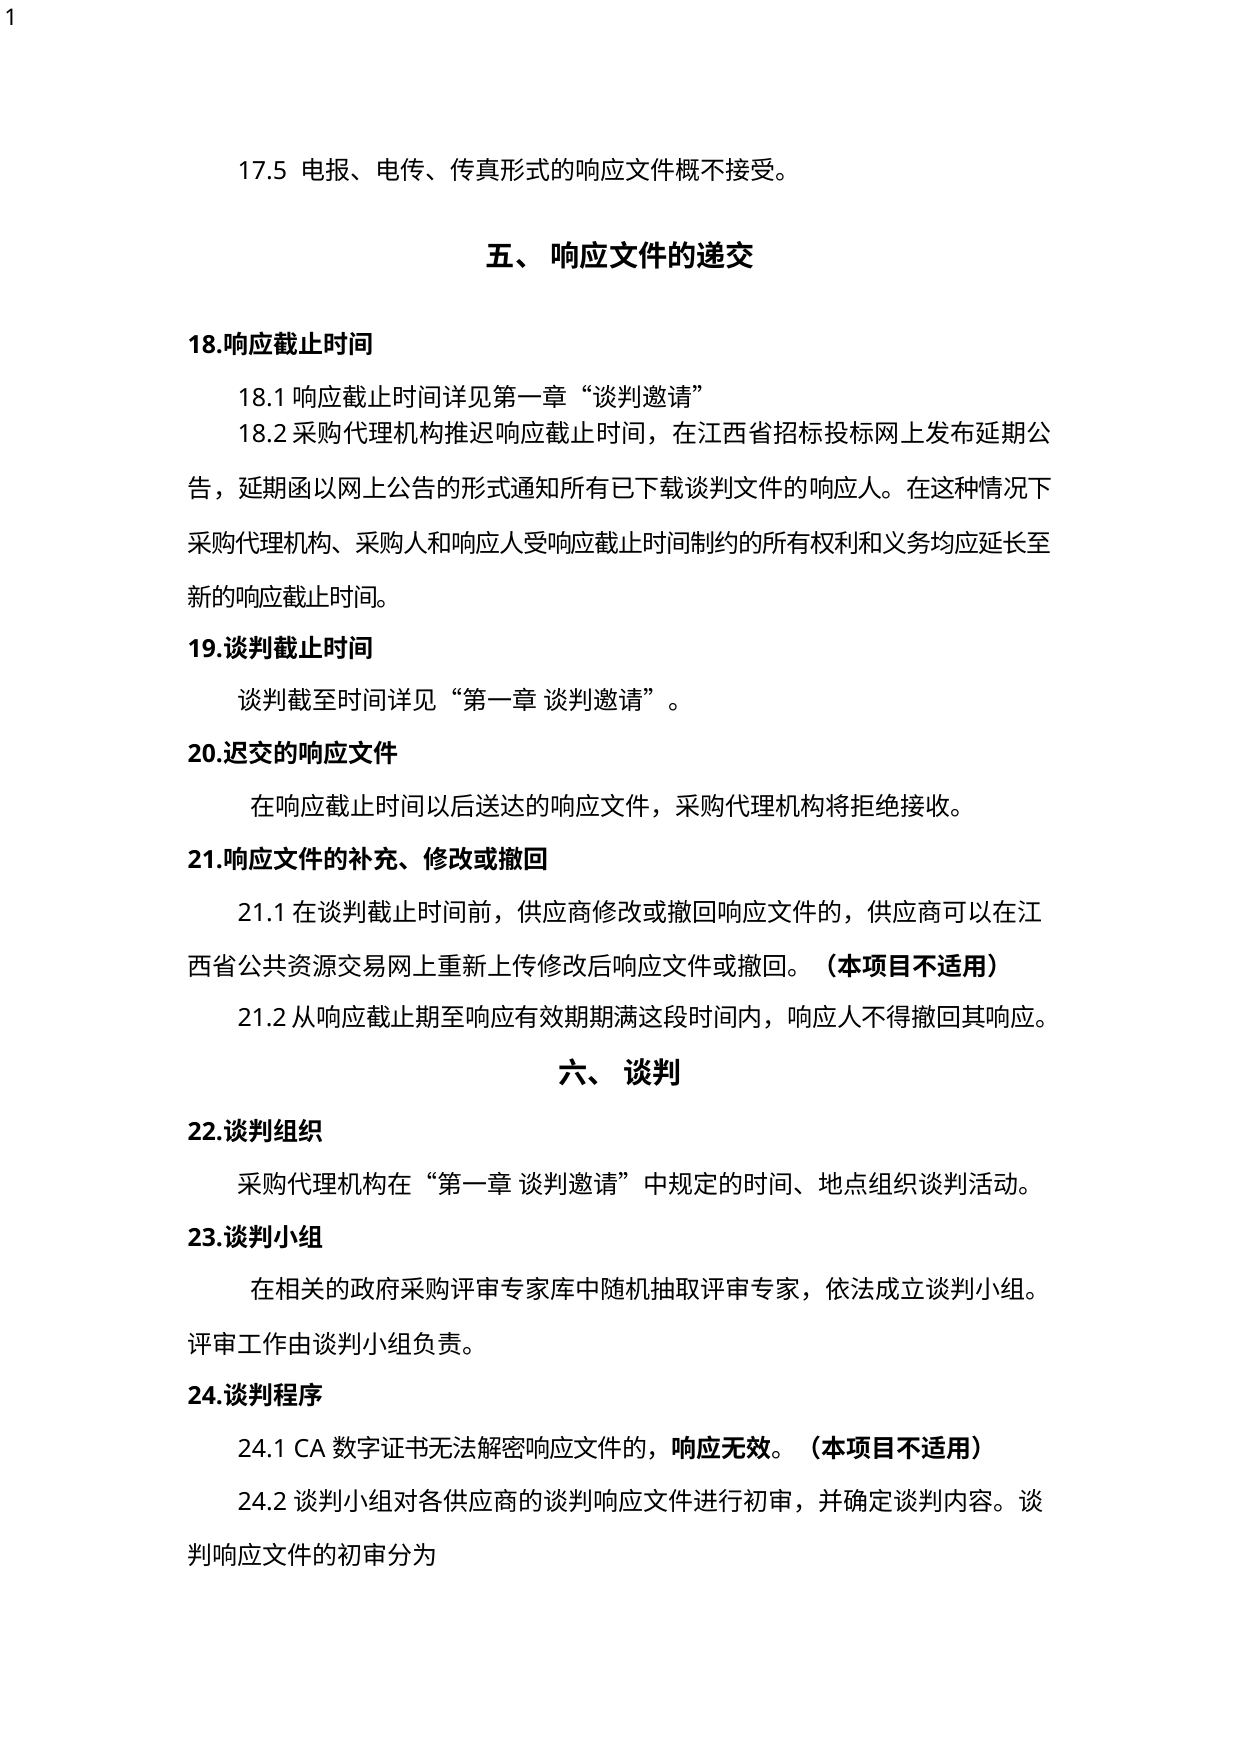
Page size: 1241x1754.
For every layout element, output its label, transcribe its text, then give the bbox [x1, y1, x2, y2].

text 在响应截止时间以后送达的响应文件，采购代理机构将拒绝接收。 [206, 786, 1019, 823]
subtitle 21.响应文件的补充、修改或撤回 [187, 839, 1094, 876]
subtitle 20.迟交的响应文件 [187, 733, 1094, 770]
subtitle 24.谈判程序 [187, 1379, 1094, 1411]
subtitle 五、 响应文件的递交 [356, 233, 884, 275]
list 18.1响应截止时间详见第一章“谈判邀请” [187, 377, 1094, 413]
list 21.2从响应截止期至响应有效期期满这段时间内，响应人不得撤回其响应。 [187, 1001, 1094, 1033]
subtitle 23.谈判小组 [187, 1217, 1094, 1253]
text 在相关的政府采购评审专家库中随机抽取评审专家，依法成立谈判小组。评审工作由谈判小组负责。 [187, 1270, 1050, 1361]
list 21.1在谈判截止时间前，供应商修改或撤回响应文件的，供应商可以在江西省公共资源交易网上重新上传修改后响应文件或撤回。（本项目不适用） [187, 892, 1044, 983]
subtitle 22.谈判组织 [187, 1112, 1094, 1148]
list 24.1 CA 数字证书无法解密响应文件的，响应无效。（本项目不适用） [187, 1428, 1094, 1464]
text 谈判截至时间详见“第一章 谈判邀请”。 [237, 681, 1094, 717]
subtitle 六、 谈判 [356, 1050, 884, 1092]
list 电报、电传、传真形式的响应文件概不接受。 [187, 150, 1094, 186]
text 采购代理机构在“第一章 谈判邀请”中规定的时间、地点组织谈判活动。 [237, 1164, 1094, 1201]
subtitle 18.响应截止时间 [187, 324, 1094, 361]
list 18.2采购代理机构推迟响应截止时间，在江西省招标投标网上发布延期公告，延期函以网上公告的形式通知所有已下载谈判文件的响应人。在这种情况下，采购代理机构、采购人和响应人受响应截止时间制约的所有权利和义务均应延长至新的响应截止时间。 [187, 414, 1053, 614]
list 24.2 谈判小组对各供应商的谈判响应文件进行初审，并确定谈判内容。谈判响应文件的初审分为 [187, 1481, 1044, 1572]
subtitle 19.谈判截止时间 [187, 632, 1094, 664]
